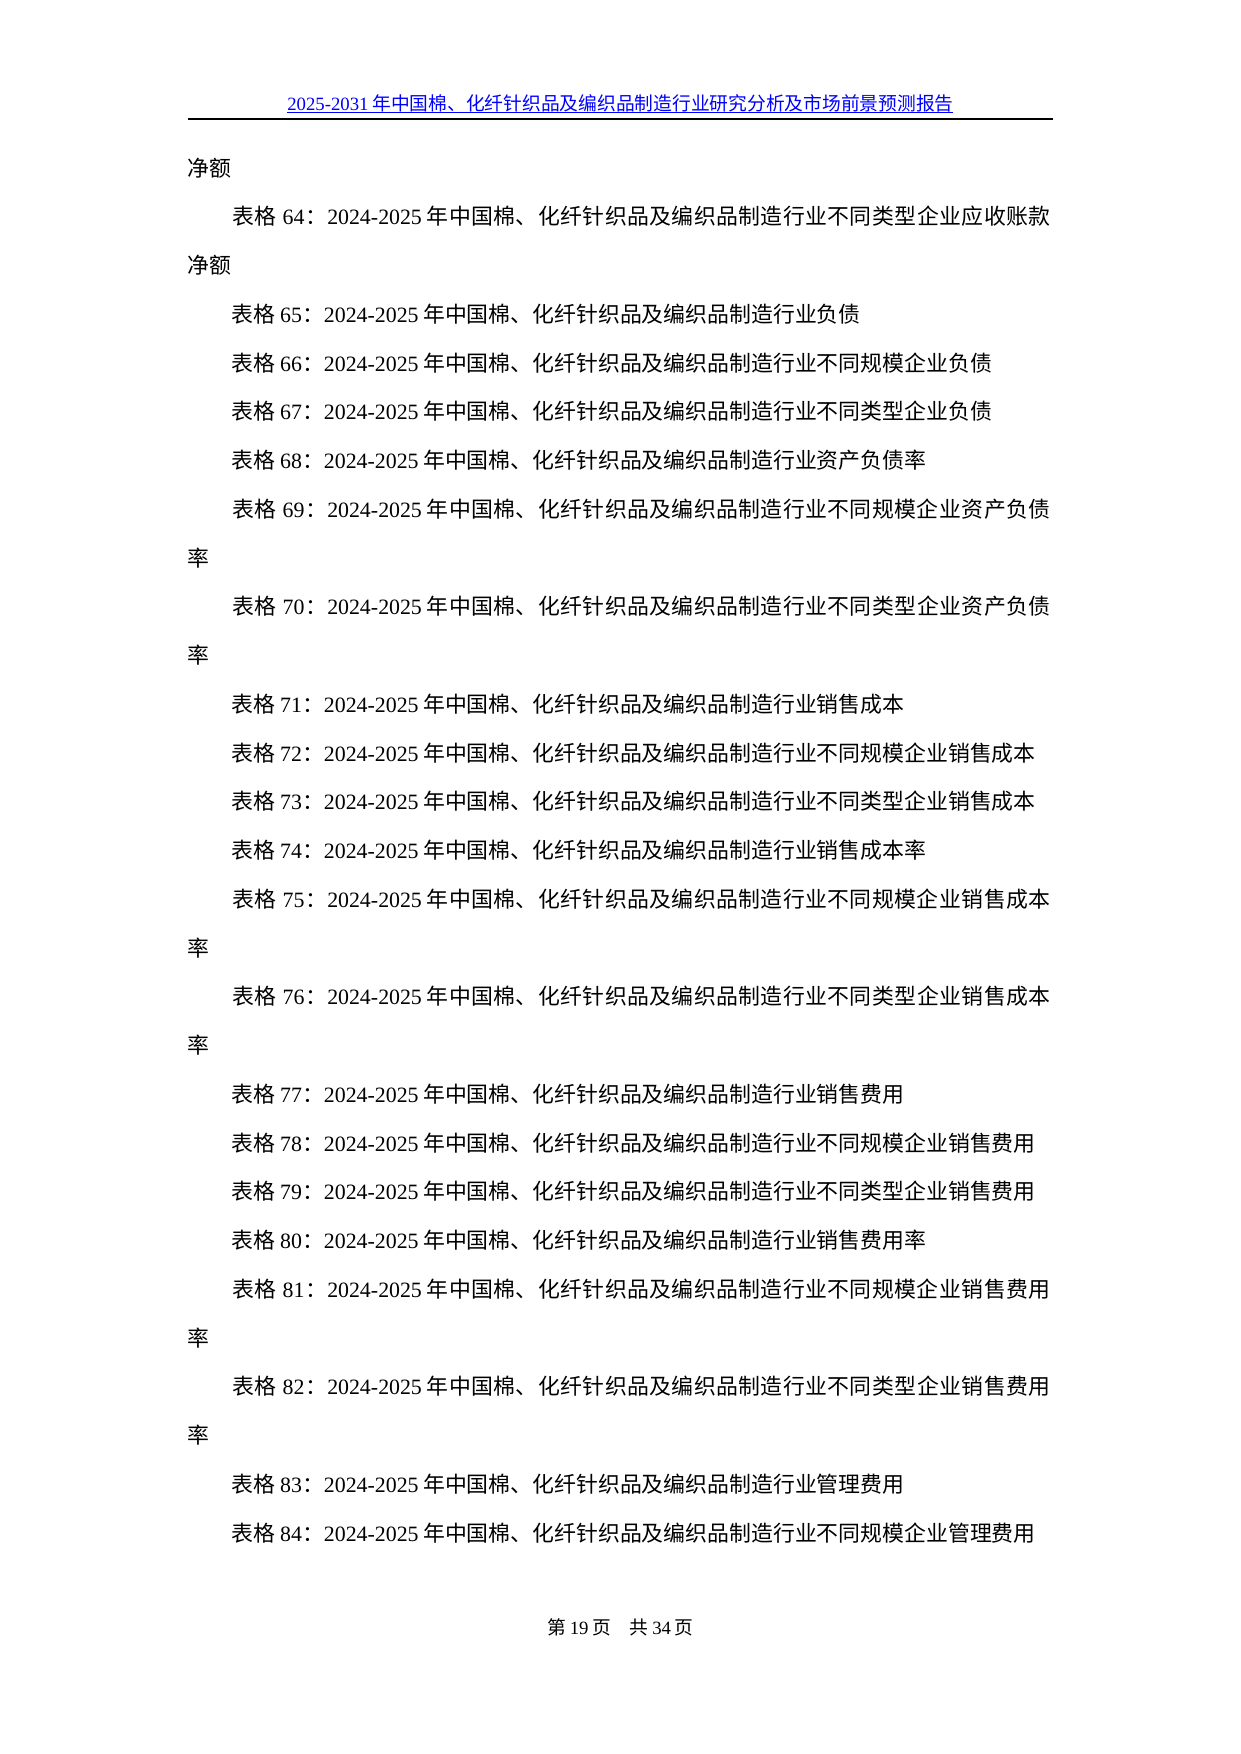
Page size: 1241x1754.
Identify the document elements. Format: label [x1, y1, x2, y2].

text [187, 150, 1053, 1548]
